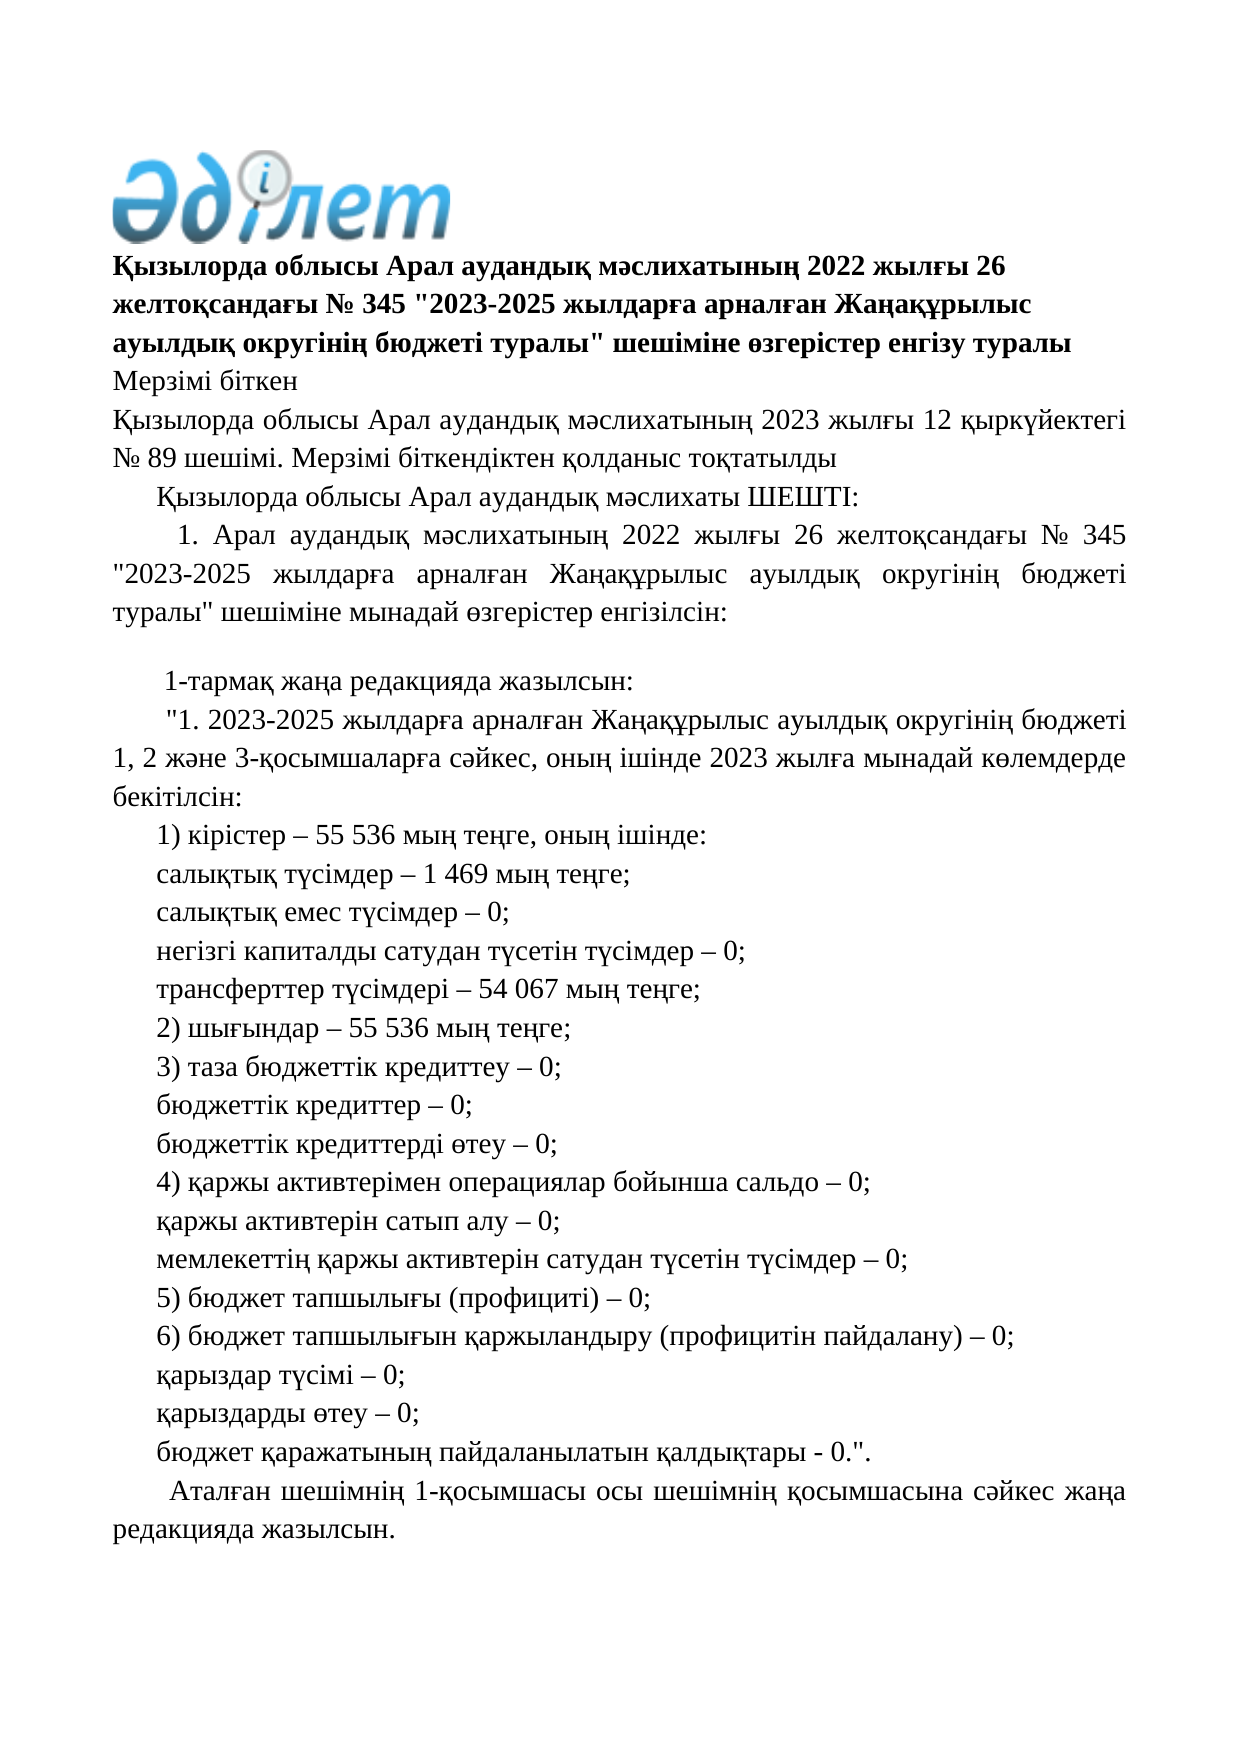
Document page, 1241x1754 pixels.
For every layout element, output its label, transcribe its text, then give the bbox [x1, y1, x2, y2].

text салықтық түсімдер – 1 469 мың теңге; [112, 856, 1128, 889]
text 1) кірістер – 55 536 мың теңге, оның ішінде: [112, 817, 1128, 851]
text 1-тармақ жаңа редакцияда жазылсын: [112, 663, 1128, 697]
text бюджет қаражатының пайдаланылатын қалдықтары - 0.". [112, 1434, 1128, 1468]
text 4) қаржы активтерімен операциялар бойынша сальдо – 0; [112, 1164, 1128, 1198]
text қарыздар түсімі – 0; [112, 1357, 1128, 1391]
text қаржы активтерін сатып алу – 0; [112, 1203, 1128, 1236]
text 5) бюджет тапшылығы (профициті) – 0; [112, 1280, 1128, 1313]
text қарыздарды өтеу – 0; [112, 1396, 1128, 1429]
text 3) таза бюджеттік кредиттеу – 0; [112, 1049, 1128, 1082]
text бюджеттік кредиттерді өтеу – 0; [112, 1126, 1128, 1159]
text Қызылорда облысы Арал аудандық мәслихатының 2022 жылғы 26 желтоқсандағы № 345 "2023-2025 жылдарға арналған Жаңақұрылыс ауылдық округінің бюджеті туралы" шешіміне өзгерістер енгізу туралы [112, 248, 1128, 358]
text 6) бюджет тапшылығын қаржыландыру (профицитін пайдалану) – 0; [112, 1318, 1128, 1352]
text салықтық емес түсімдер – 0; [112, 894, 1128, 928]
text Қызылорда облысы Арал аудандық мәслихаты ШЕШТІ: [112, 479, 1128, 512]
text мемлекеттің қаржы активтерін сатудан түсетін түсімдер – 0; [112, 1241, 1128, 1275]
text негізгі капиталды сатудан түсетін түсімдер – 0; [112, 933, 1128, 967]
text "1. 2023-2025 жылдарға арналған Жаңақұрылыс ауылдық округінің бюджеті 1, 2 және 3-қосымшаларға сәйкес, оның ішінде 2023 жылға мынадай көлемдерде бекітілсін: [112, 702, 1128, 812]
text Аталған шешімнің 1-қосымшасы осы шешімнің қосымшасына сәйкес жаңа редакцияда жазылсын. [112, 1473, 1128, 1545]
text трансферттер түсімдері – 54 067 мың теңге; [112, 972, 1128, 1005]
picture [112, 150, 451, 244]
text бюджеттік кредиттер – 0; [112, 1087, 1128, 1121]
text 2) шығындар – 55 536 мың теңге; [112, 1010, 1128, 1044]
text 1. Арал аудандық мәслихатының 2022 жылғы 26 желтоқсандағы № 345 "2023-2025 жылдарға арналған Жаңақұрылыс ауылдық округінің бюджеті туралы" шешіміне мынадай өзгерістер енгізілсін: [112, 517, 1128, 628]
text Қызылорда облысы Арал аудандық мәслихатының 2023 жылғы 12 қыркүйектегі № 89 шешімі. Мерзімі біткендіктен қолданыс тоқтатылды [112, 402, 1128, 474]
text Мерзімі біткен [112, 363, 1128, 397]
